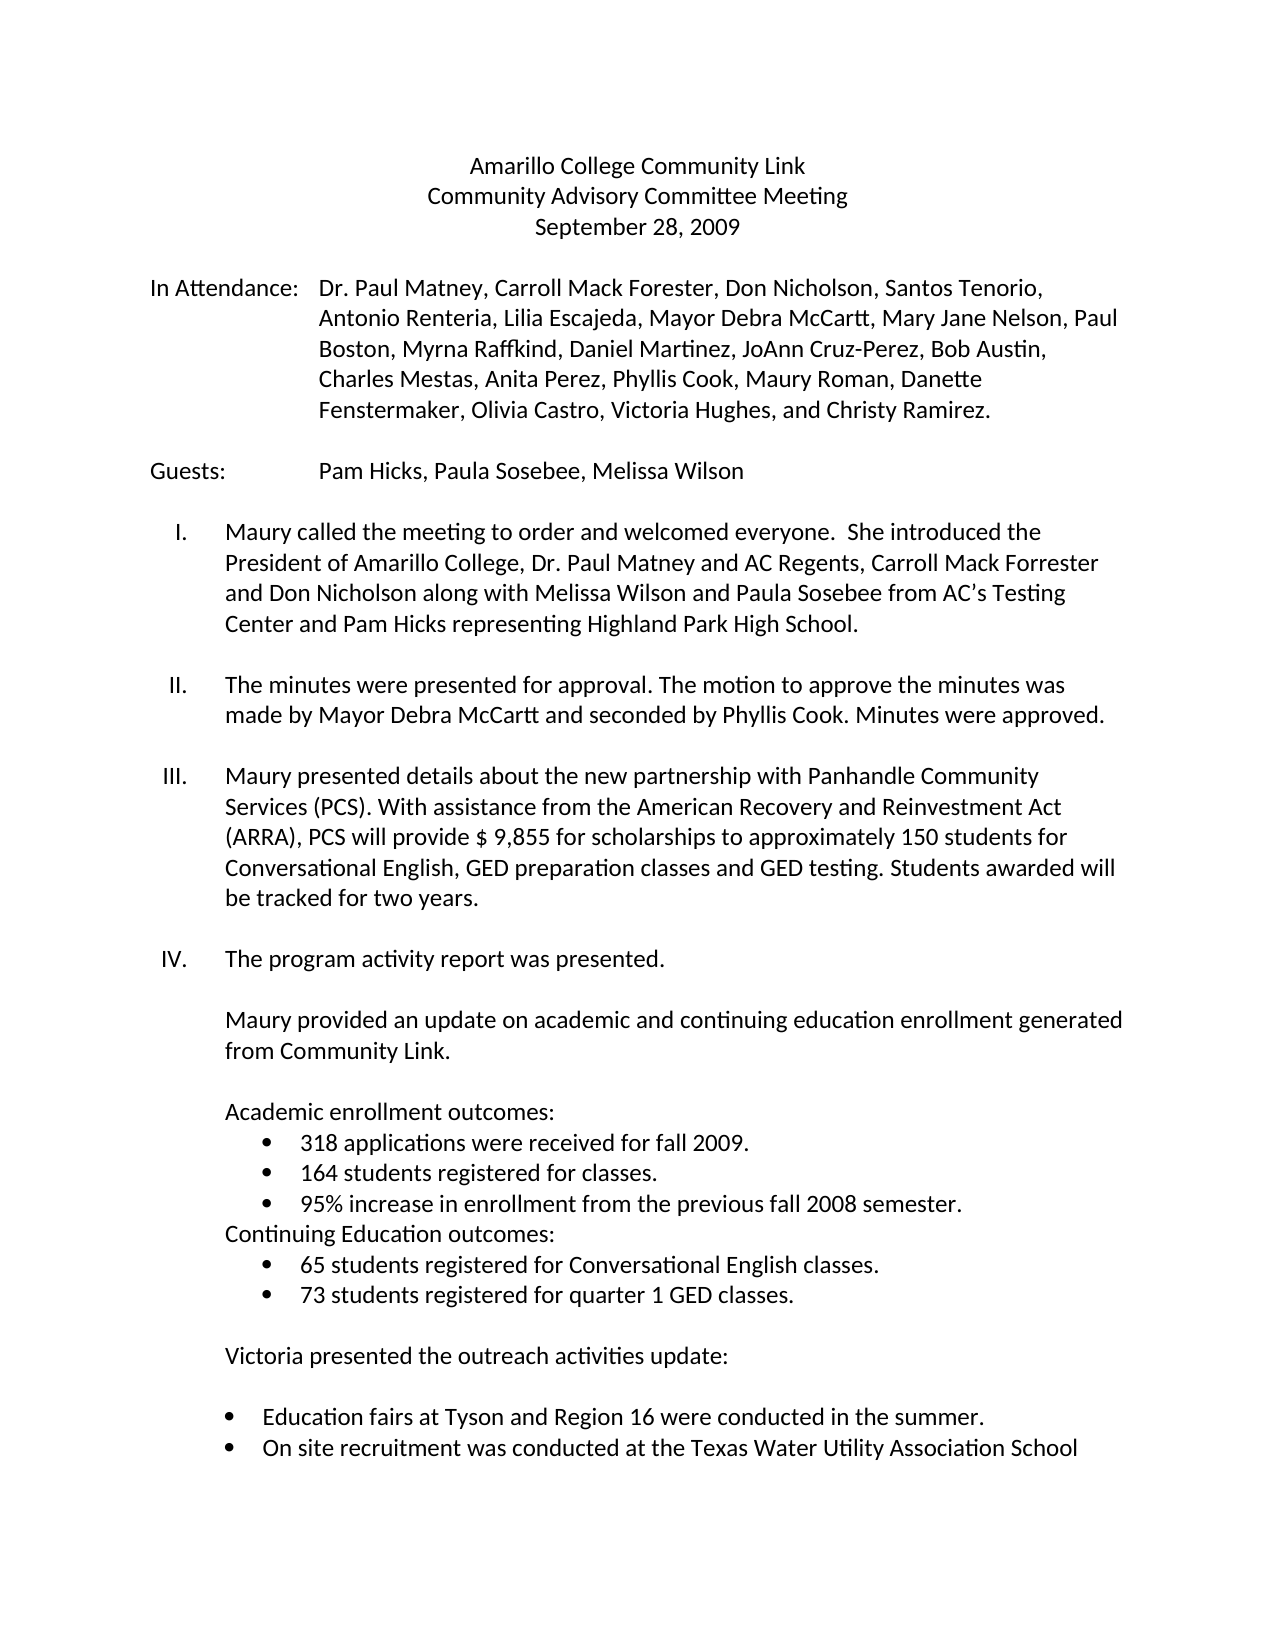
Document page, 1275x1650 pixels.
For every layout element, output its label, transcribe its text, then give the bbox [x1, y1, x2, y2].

list 318 applications were received for fall 2009. [262, 1127, 1125, 1157]
list Victoria presented the outreach activities update: [225, 1340, 1125, 1371]
text September 28, 2009 [150, 211, 1125, 242]
list 164 students registered for classes. [262, 1157, 1125, 1188]
list Education fairs at Tyson and Region 16 were conducted in the summer. [225, 1401, 1125, 1432]
text In Attendance: Dr. Paul Matney, Carroll Mack Forester, Don Nicholson, Santos Tenorio, Antonio Renteria, Lilia Escajeda, Mayor Debra McCartt, Mary Jane Nelson, Paul Boston, Myrna Raffkind, Daniel Martinez, JoAnn Cruz-Perez, Bob Austin, Charles Mestas, Anita Perez, Phyllis Cook, Maury Roman, Danette Fenstermaker, Olivia Castro, Victoria Hughes, and Christy Ramirez. [150, 272, 1125, 425]
list Maury called the meeting to order and welcomed everyone. She introduced the President of Amarillo College, Dr. Paul Matney and AC Regents, Carroll Mack Forrester and Don Nicholson along with Melissa Wilson and Paula Sosebee from AC’s Testing Center and Pam Hicks representing Highland Park High School. [187, 516, 1125, 638]
list Maury provided an update on academic and continuing education enrollment generated from Community Link. [225, 1004, 1125, 1066]
list 95% increase in enrollment from the previous fall 2008 semester. [262, 1188, 1125, 1218]
list Maury presented details about the new partnership with Panhandle Community Services (PCS). With assistance from the American Recovery and Reinvestment Act (ARRA), PCS will provide $ 9,855 for scholarships to approximately 150 students for Conversational English, GED preparation classes and GED testing. Students awarded will be tracked for two years. [187, 760, 1125, 913]
list 65 students registered for Conversational English classes. [262, 1249, 1125, 1279]
text Academic enrollment outcomes: [225, 1096, 1125, 1127]
list The program activity report was presented. [187, 943, 1125, 974]
list On site recruitment was conducted at the Texas Water Utility Association School [225, 1432, 1125, 1462]
list The minutes were presented for approval. The motion to approve the minutes was made by Mayor Debra McCartt and seconded by Phyllis Cook. Minutes were approved. [187, 669, 1125, 730]
list Continuing Education outcomes: [225, 1218, 1125, 1249]
text Guests: Pam Hicks, Paula Sosebee, Melissa Wilson [150, 455, 1125, 486]
text Community Advisory Committee Meeting [150, 181, 1125, 211]
text Amarillo College Community Link [150, 150, 1125, 181]
list 73 students registered for quarter 1 GED classes. [262, 1279, 1125, 1310]
